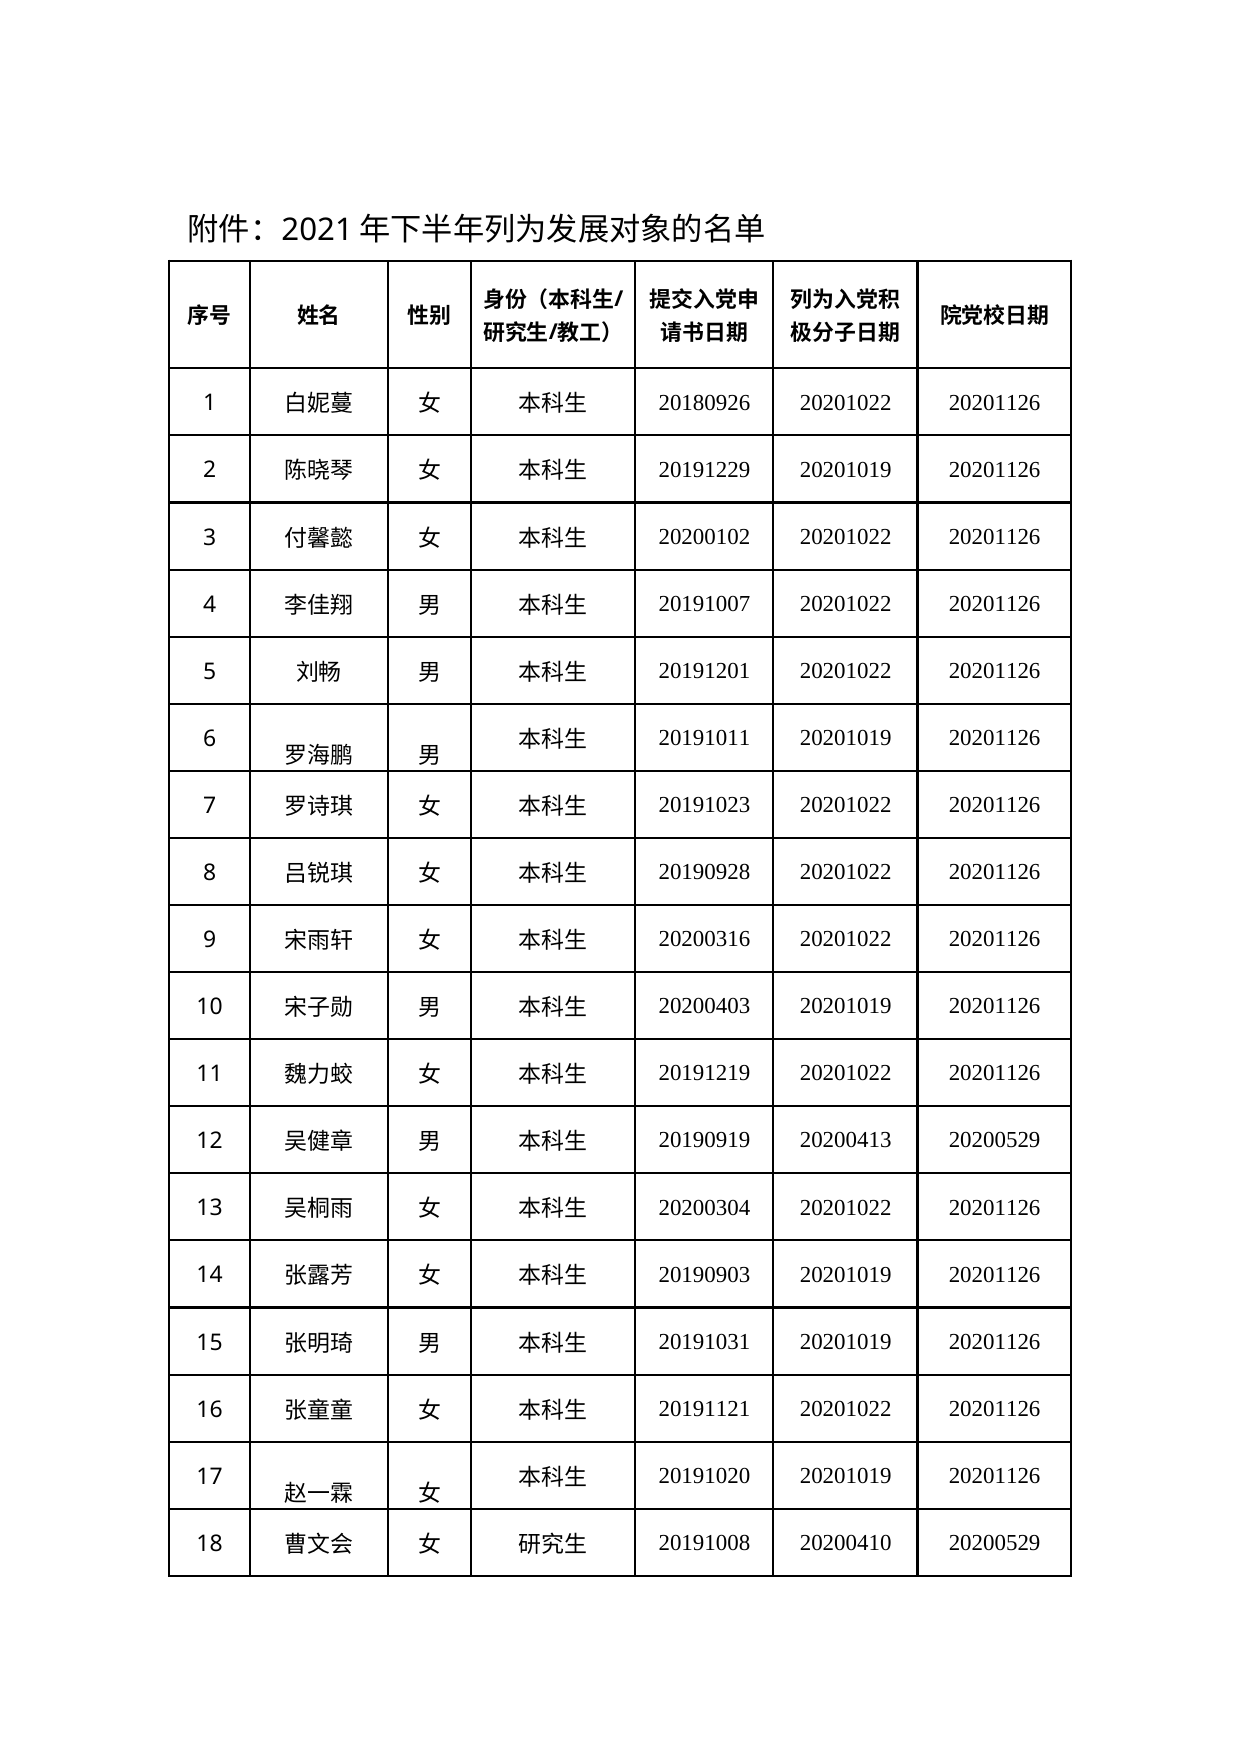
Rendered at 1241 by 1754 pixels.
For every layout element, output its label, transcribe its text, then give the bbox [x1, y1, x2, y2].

table_cell 20191011 [636, 705, 772, 770]
table_cell 20201019 [774, 436, 916, 501]
table_cell 本科生 [472, 1107, 634, 1172]
table_cell 白妮蔓 [251, 369, 387, 434]
table_cell 20200529 [919, 1510, 1070, 1575]
table_cell 20200102 [636, 504, 772, 568]
table_cell 女 [389, 504, 470, 568]
table_cell 20201019 [774, 973, 916, 1038]
table_cell 20190928 [636, 839, 772, 904]
table_cell 14 [170, 1241, 249, 1306]
table_cell 女 [389, 1510, 470, 1575]
table_cell 9 [170, 906, 249, 971]
table_cell 本科生 [472, 369, 634, 434]
table_cell 本科生 [472, 1241, 634, 1306]
table_cell 女 [389, 436, 470, 501]
table_cell 16 [170, 1376, 249, 1441]
table_cell 女 [389, 772, 470, 837]
table_cell 女 [389, 1040, 470, 1105]
table_cell 赵一霖 [251, 1443, 387, 1508]
table_cell 20201022 [774, 369, 916, 434]
table_cell 吕锐琪 [251, 839, 387, 904]
table_cell 本科生 [472, 906, 634, 971]
table_cell 张童童 [251, 1376, 387, 1441]
table_cell 吴桐雨 [251, 1174, 387, 1239]
table_header 院党校日期 [919, 262, 1070, 367]
table_cell 20201126 [919, 839, 1070, 904]
table_cell 13 [170, 1174, 249, 1239]
table_cell 宋子勋 [251, 973, 387, 1038]
table_cell 20191020 [636, 1443, 772, 1508]
table_cell 20191008 [636, 1510, 772, 1575]
table_cell 本科生 [472, 638, 634, 703]
table_header 性别 [389, 262, 470, 367]
table_cell 女 [389, 369, 470, 434]
table_cell 本科生 [472, 571, 634, 636]
table_cell 20201022 [774, 638, 916, 703]
table_cell 罗诗琪 [251, 772, 387, 837]
table_cell 张明琦 [251, 1309, 387, 1373]
table_cell 20201022 [774, 1040, 916, 1105]
table_cell 女 [389, 1241, 470, 1306]
table_cell 女 [389, 1443, 470, 1508]
table_cell 本科生 [472, 1309, 634, 1373]
table_cell 20201126 [919, 1241, 1070, 1306]
table_cell 20201022 [774, 571, 916, 636]
table_cell 20201126 [919, 705, 1070, 770]
table_cell 付馨懿 [251, 504, 387, 568]
table_cell 20201019 [774, 705, 916, 770]
table_cell 4 [170, 571, 249, 636]
table_cell 本科生 [472, 705, 634, 770]
table_cell 男 [389, 571, 470, 636]
table_cell 女 [389, 1376, 470, 1441]
table_cell 20201126 [919, 1040, 1070, 1105]
table_cell 女 [389, 1174, 470, 1239]
table_header 姓名 [251, 262, 387, 367]
table_cell 7 [170, 772, 249, 837]
text 附件：2021年下半年列为发展对象的名单 [187, 194, 1053, 259]
table_cell 本科生 [472, 1040, 634, 1105]
table_cell 本科生 [472, 1376, 634, 1441]
table_cell 20201126 [919, 638, 1070, 703]
table_cell 20201022 [774, 1174, 916, 1239]
table_cell 女 [389, 839, 470, 904]
table_cell 20191031 [636, 1309, 772, 1373]
table_cell 20201126 [919, 1174, 1070, 1239]
table_cell 李佳翔 [251, 571, 387, 636]
table_cell 12 [170, 1107, 249, 1172]
table_cell 本科生 [472, 1443, 634, 1508]
table_cell 20201019 [774, 1241, 916, 1306]
table_cell 张露芳 [251, 1241, 387, 1306]
table_cell 20180926 [636, 369, 772, 434]
table_cell 魏力蛟 [251, 1040, 387, 1105]
table_cell 本科生 [472, 436, 634, 501]
table_cell 20201126 [919, 1309, 1070, 1373]
table_cell 1 [170, 369, 249, 434]
table_cell 2 [170, 436, 249, 501]
table_cell 20200410 [774, 1510, 916, 1575]
table_cell 男 [389, 973, 470, 1038]
table_cell 20201022 [774, 839, 916, 904]
table_cell 20201126 [919, 973, 1070, 1038]
table_cell 6 [170, 705, 249, 770]
table_cell 男 [389, 705, 470, 770]
table_cell 8 [170, 839, 249, 904]
table_cell 20191201 [636, 638, 772, 703]
table_cell 20201126 [919, 436, 1070, 501]
table_cell 20201022 [774, 906, 916, 971]
table_header 序号 [170, 262, 249, 367]
table_cell 20200304 [636, 1174, 772, 1239]
table_cell 研究生 [472, 1510, 634, 1575]
table_cell 20201126 [919, 906, 1070, 971]
table_cell 20201022 [774, 1376, 916, 1441]
table_cell 本科生 [472, 772, 634, 837]
table_cell 本科生 [472, 973, 634, 1038]
table_cell 3 [170, 504, 249, 568]
table_cell 20191023 [636, 772, 772, 837]
table_cell 17 [170, 1443, 249, 1508]
table_header 列为入党积极分子日期 [774, 262, 916, 367]
table_cell 5 [170, 638, 249, 703]
table_cell 20200413 [774, 1107, 916, 1172]
table_cell 本科生 [472, 504, 634, 568]
table_cell 20201126 [919, 504, 1070, 568]
table_cell 男 [389, 638, 470, 703]
table_cell 20200529 [919, 1107, 1070, 1172]
table_cell 20201126 [919, 1443, 1070, 1508]
table_cell 11 [170, 1040, 249, 1105]
table_cell 20201022 [774, 504, 916, 568]
table_cell 20201019 [774, 1443, 916, 1508]
table_cell 男 [389, 1107, 470, 1172]
table_cell 本科生 [472, 839, 634, 904]
table_cell 刘畅 [251, 638, 387, 703]
table_cell 20191219 [636, 1040, 772, 1105]
table_cell 20190903 [636, 1241, 772, 1306]
table_cell 20191007 [636, 571, 772, 636]
table_cell 20201126 [919, 772, 1070, 837]
table_header 提交入党申请书日期 [636, 262, 772, 367]
table_cell 本科生 [472, 1174, 634, 1239]
table_cell 20201126 [919, 571, 1070, 636]
table_cell 15 [170, 1309, 249, 1373]
table_cell 宋雨轩 [251, 906, 387, 971]
table_cell 陈晓琴 [251, 436, 387, 501]
table_cell 20191121 [636, 1376, 772, 1441]
table_cell 女 [389, 906, 470, 971]
table_cell 20201126 [919, 369, 1070, 434]
table_cell 10 [170, 973, 249, 1038]
table_header 身份（本科生/研究生/教工） [472, 262, 634, 367]
table_cell 20200403 [636, 973, 772, 1038]
table_cell 18 [170, 1510, 249, 1575]
table_cell 20191229 [636, 436, 772, 501]
table_cell 罗海鹏 [251, 705, 387, 770]
table_cell 20201022 [774, 772, 916, 837]
table_cell 20201126 [919, 1376, 1070, 1441]
table_cell 曹文会 [251, 1510, 387, 1575]
table_cell 20201019 [774, 1309, 916, 1373]
table_cell 男 [389, 1309, 470, 1373]
table_cell 20190919 [636, 1107, 772, 1172]
table_cell 20200316 [636, 906, 772, 971]
table_cell 吴健章 [251, 1107, 387, 1172]
